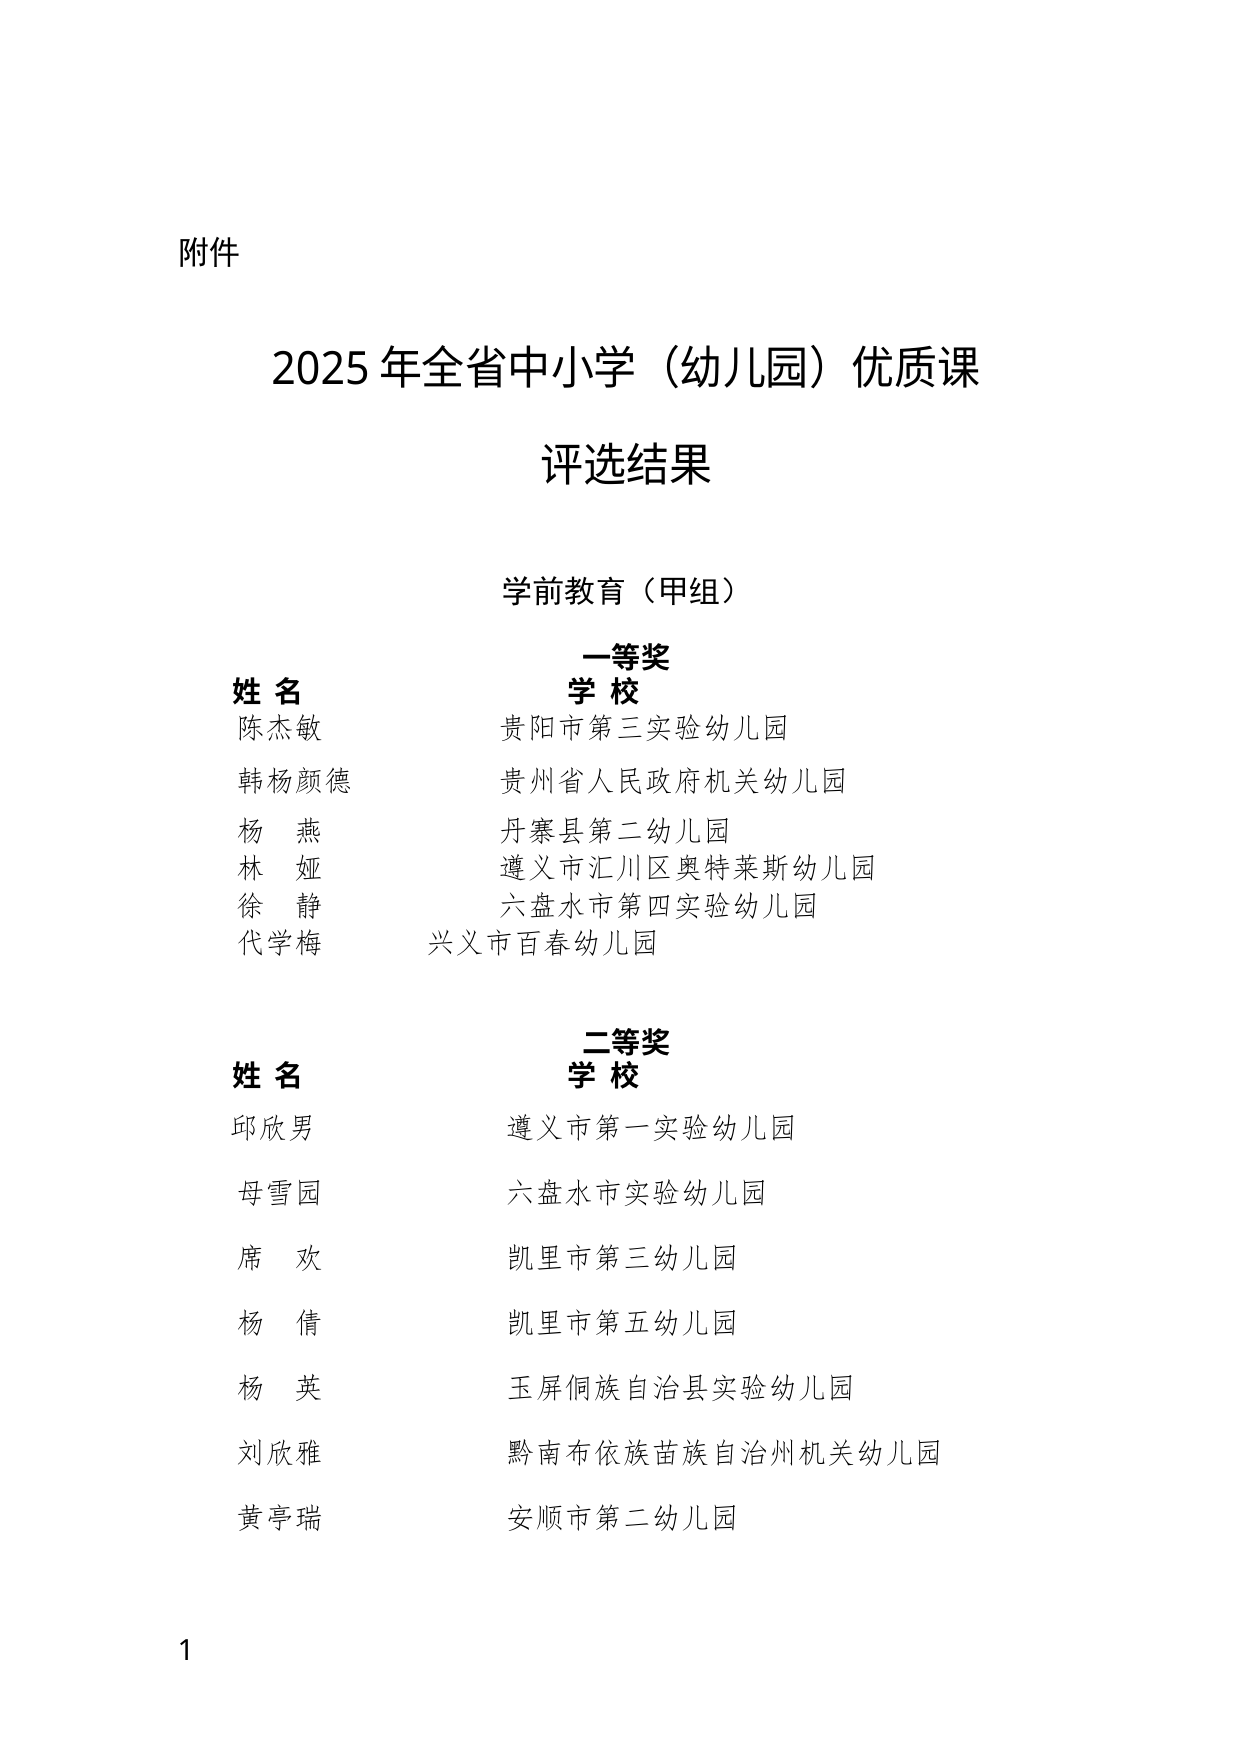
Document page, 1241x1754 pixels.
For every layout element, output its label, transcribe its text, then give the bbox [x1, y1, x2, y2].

text 代学梅 兴义市百春幼儿园 [177, 924, 1075, 961]
text 邱欣男 遵义市第一实验幼儿园 [177, 1093, 1075, 1158]
text 杨 燕 丹寨县第二幼儿园 [177, 811, 1075, 849]
text 黄亭瑞 安顺市第二幼儿园 [177, 1483, 1075, 1548]
text 林 娅 遵义市汇川区奥特莱斯幼儿园 [177, 849, 1075, 886]
text 评选结果 [177, 413, 1075, 511]
text 姓 名 学 校 [177, 1060, 1075, 1093]
text 刘欣雅 黔南布依族苗族自治州机关幼儿园 [177, 1418, 1075, 1483]
text 附件 [177, 218, 1075, 283]
text 陈杰敏 贵阳市第三实验幼儿园 [177, 709, 1075, 746]
text 韩杨颜德 贵州省人民政府机关幼儿园 [177, 746, 1075, 811]
text 二等奖 [177, 1026, 1075, 1060]
text 学前教育（甲组） [177, 576, 1075, 609]
text 席 欢 凯里市第三幼儿园 [177, 1223, 1075, 1288]
text 杨 英 玉屏侗族自治县实验幼儿园 [177, 1353, 1075, 1418]
text 2025年全省中小学（幼儿园）优质课 [177, 316, 1075, 413]
text 母雪园 六盘水市实验幼儿园 [177, 1158, 1075, 1223]
text 姓 名 学 校 [177, 676, 1075, 709]
text 一等奖 [177, 642, 1075, 676]
text 徐 静 六盘水市第四实验幼儿园 [177, 886, 1075, 924]
text 杨 倩 凯里市第五幼儿园 [177, 1288, 1075, 1353]
